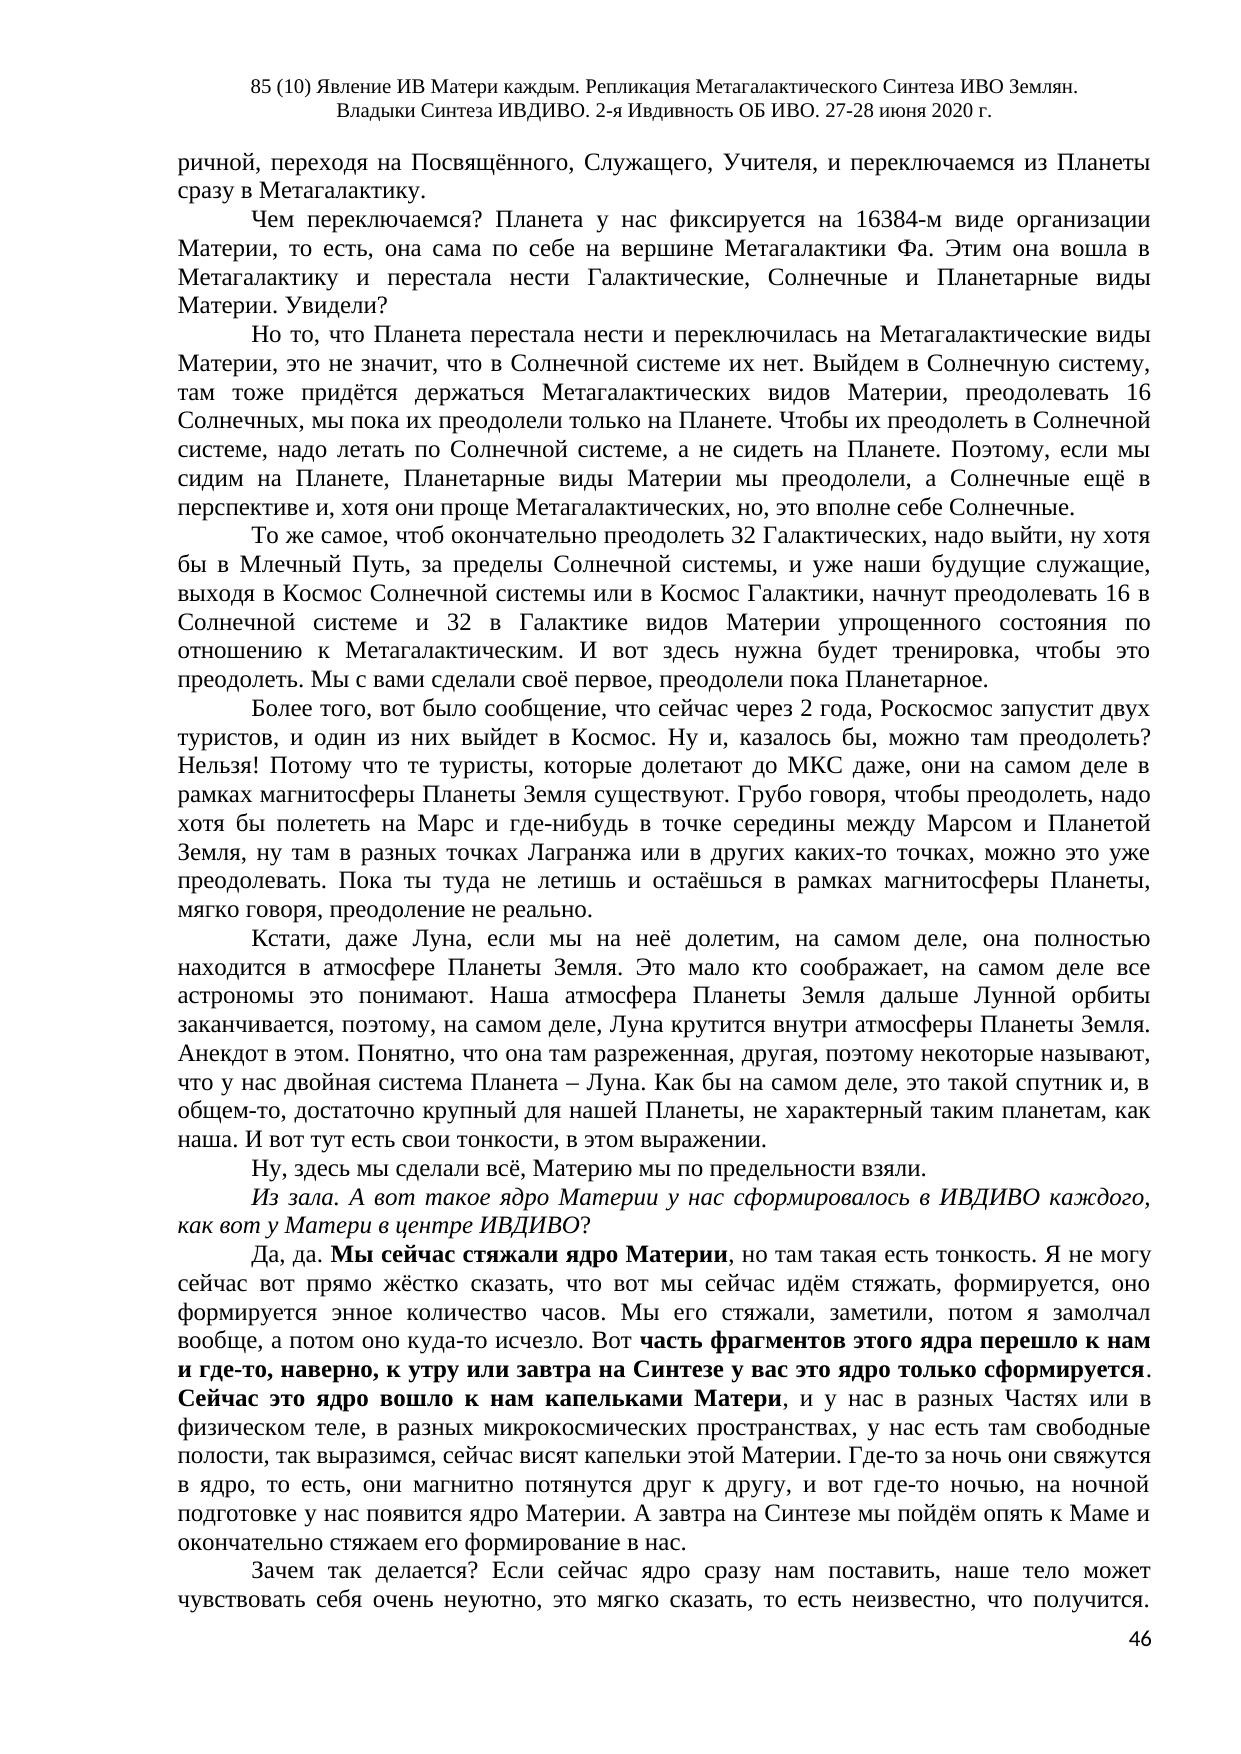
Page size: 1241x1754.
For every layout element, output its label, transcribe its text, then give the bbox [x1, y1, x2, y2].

text Но то, что Планета перестала нести и переключилась на Метагалактические виды Материи, это не значит, что в Солнечной системе их нет. Выйдем в Солнечную систему, там тоже придётся держаться Метагалактических видов Материи, преодолевать 16 Солнечных, мы пока их преодолели только на Планете. Чтобы их преодолеть в Солнечной системе, надо летать по Солнечной системе, а не сидеть на Планете. Поэтому, если мы сидим на Планете, Планетарные виды Материи мы преодолели, а Солнечные ещё в перспективе и, хотя они проще Метагалактических, но, это вполне себе Солнечные. [177, 319, 1152, 521]
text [177, 1556, 1152, 1613]
text Кстати, даже Луна, если мы на неё долетим, на самом деле, она полностью находится в атмосфере Планеты Земля. Это мало кто соображает, на самом деле все астрономы это понимают. Наша атмосфера Планеты Земля дальше Лунной орбиты заканчивается, поэтому, на самом деле, Луна крутится внутри атмосферы Планеты Земля. Анекдот в этом. Понятно, что она там разреженная, другая, поэтому некоторые называют, что у нас двойная система Планета – Луна. Как бы на самом деле, это такой спутник и, в общем-то, достаточно крупный для нашей Планеты, не характерный таким планетам, как наша. И вот тут есть свои тонкости, в этом выражении. [177, 923, 1152, 1153]
text То же самое, чтоб окончательно преодолеть 32 Галактических, надо выйти, ну хотя бы в Млечный Путь, за пределы Солнечной системы, и уже наши будущие служащие, выходя в Космос Солнечной системы или в Космос Галактики, начнут преодолевать 16 в Солнечной системе и 32 в Галактике видов Материи упрощенного состояния по отношению к Метагалактическим. И вот здесь нужна будет тренировка, чтобы это преодолеть. Мы с вами сделали своё первое, преодолели пока Планетарное. [177, 521, 1152, 693]
text Чем переключаемся? Планета у нас фиксируется на 16384-м виде организации Материи, то есть, она сама по себе на вершине Метагалактики Фа. Этим она вошла в Метагалактику и перестала нести Галактические, Солнечные и Планетарные виды Материи. Увидели? [177, 204, 1152, 319]
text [177, 147, 1152, 204]
text Более того, вот было сообщение, что сейчас через 2 года, Роскосмос запустит двух туристов, и один из них выйдет в Космос. Ну и, казалось бы, можно там преодолеть? Нельзя! Потому что те туристы, которые долетают до МКС даже, они на самом деле в рамках магнитосферы Планеты Земля существуют. Грубо говоря, чтобы преодолеть, надо хотя бы полететь на Марс и где-нибудь в точке середины между Марсом и Планетой Земля, ну там в разных точках Лагранжа или в других каких-то точках, можно это уже преодолевать. Пока ты туда не летишь и остаёшься в рамках магнитосферы Планеты, мягко говоря, преодоление не реально. [177, 693, 1152, 923]
text Из зала. А вот такое ядро Материи у нас сформировалось в ИВДИВО каждого, как вот у Матери в центре ИВДИВО? [177, 1182, 1152, 1239]
text Ну, здесь мы сделали всё, Материю мы по предельности взяли. [177, 1153, 1152, 1182]
text Да, да. Мы сейчас стяжали ядро Материи, но там такая есть тонкость. Я не могу сейчас вот прямо жёстко сказать, что вот мы сейчас идём стяжать, формируется, оно формируется энное количество часов. Мы его стяжали, заметили, потом я замолчал вообще, а потом оно куда-то исчезло. Вот часть фрагментов этого ядра перешло к нам и где-то, наверно, к утру или завтра на Синтезе у вас это ядро только сформируется. Сейчас это ядро вошло к нам капельками Матери, и у нас в разных Частях или в физическом теле, в разных микрокосмических пространствах, у нас есть там свободные полости, так выразимся, сейчас висят капельки этой Материи. Где-то за ночь они свяжутся в ядро, то есть, они магнитно потянутся друг к другу, и вот где-то ночью, на ночной подготовке у нас появится ядро Материи. А завтра на Синтезе мы пойдём опять к Маме и окончательно стяжаем его формирование в нас. [177, 1239, 1152, 1556]
